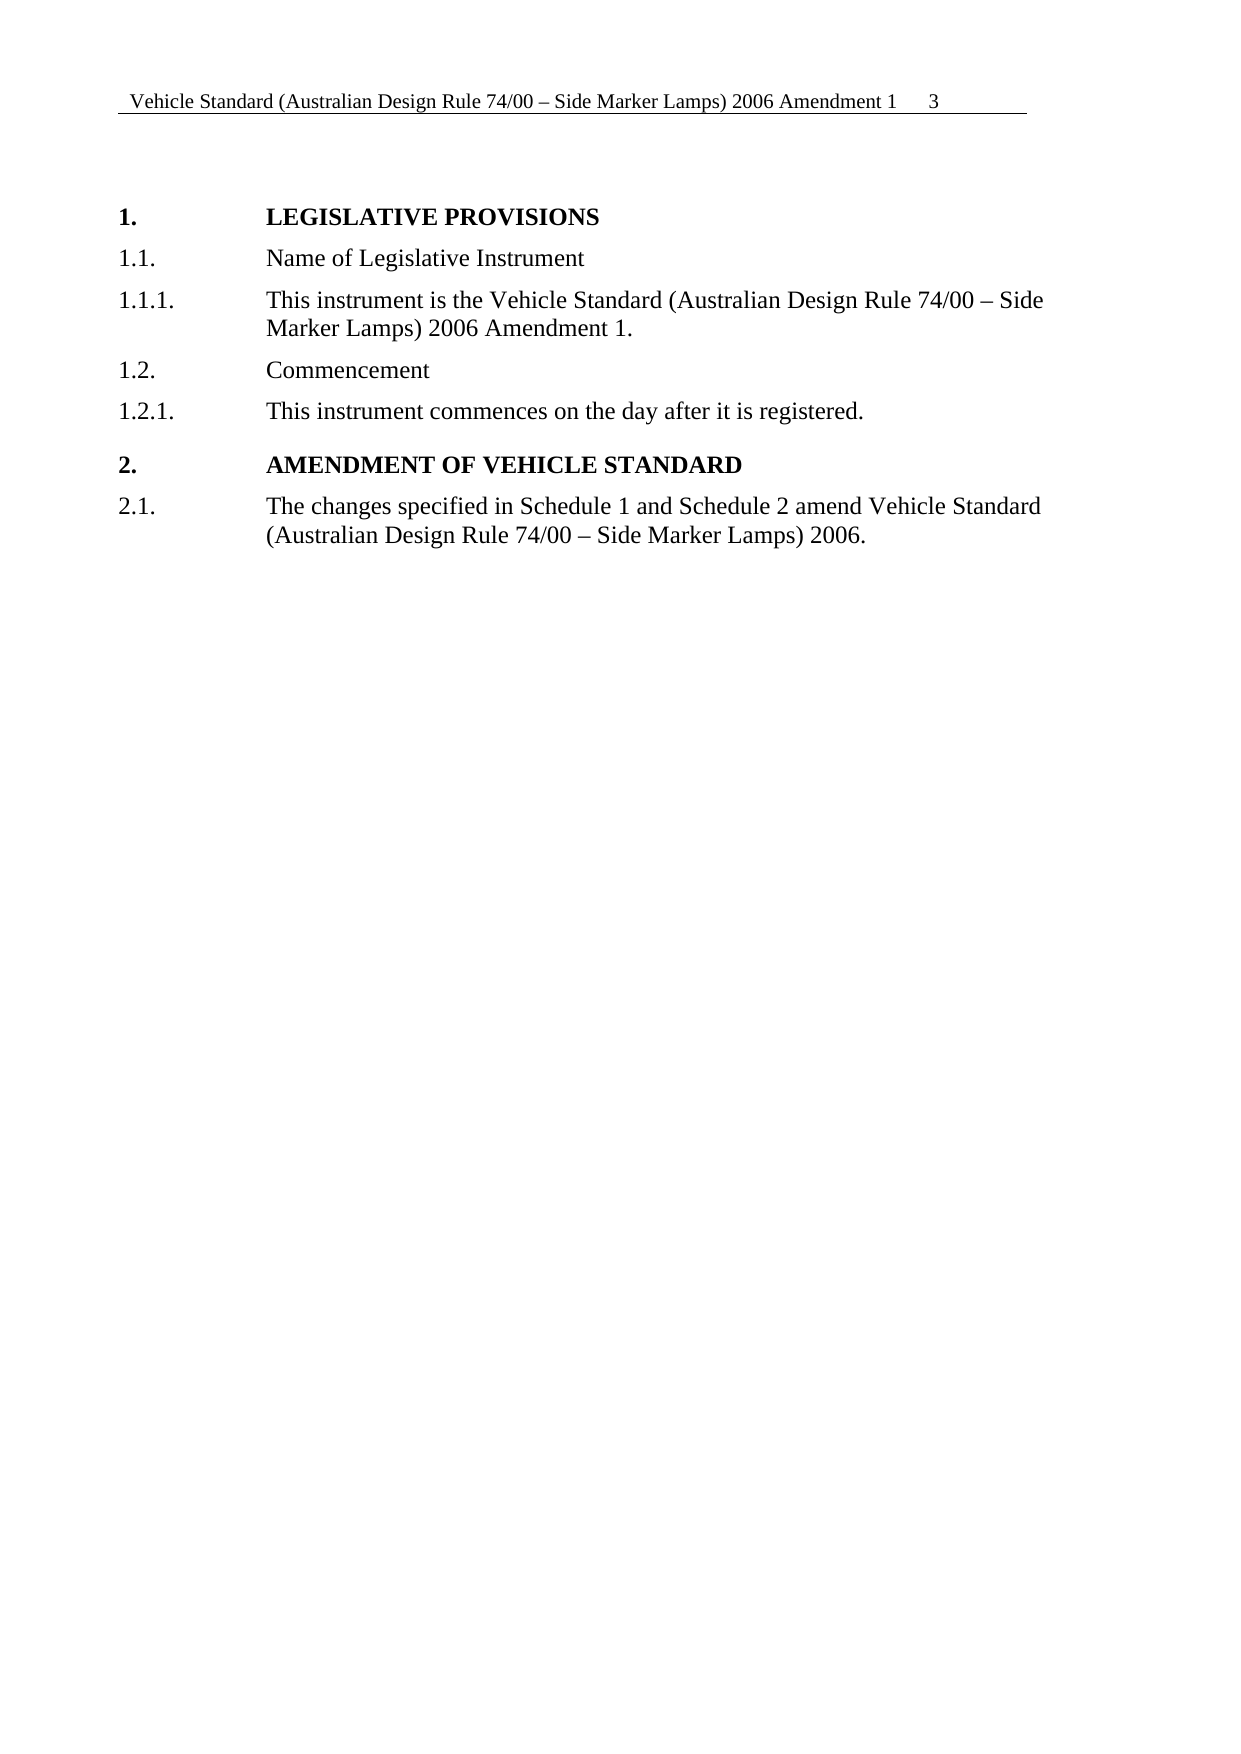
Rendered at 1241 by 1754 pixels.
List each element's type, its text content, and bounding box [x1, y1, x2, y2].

text The changes specified in Schedule 1 and Schedule 2 amend Vehicle Standard (Australian Design Rule 74/00 – Side Marker Lamps) 2006. [118, 491, 1122, 548]
text legislative provisions [118, 202, 1122, 231]
text This instrument is the Vehicle Standard (Australian Design Rule 74/00 – Side Marker Lamps) 2006 Amendment 1. [118, 285, 1122, 342]
text amendment of vehicle standard [118, 450, 1122, 478]
text Name of Legislative Instrument [118, 243, 1122, 272]
text This instrument commences on the day after it is registered. [118, 396, 1122, 425]
text Commencement [118, 355, 1122, 383]
